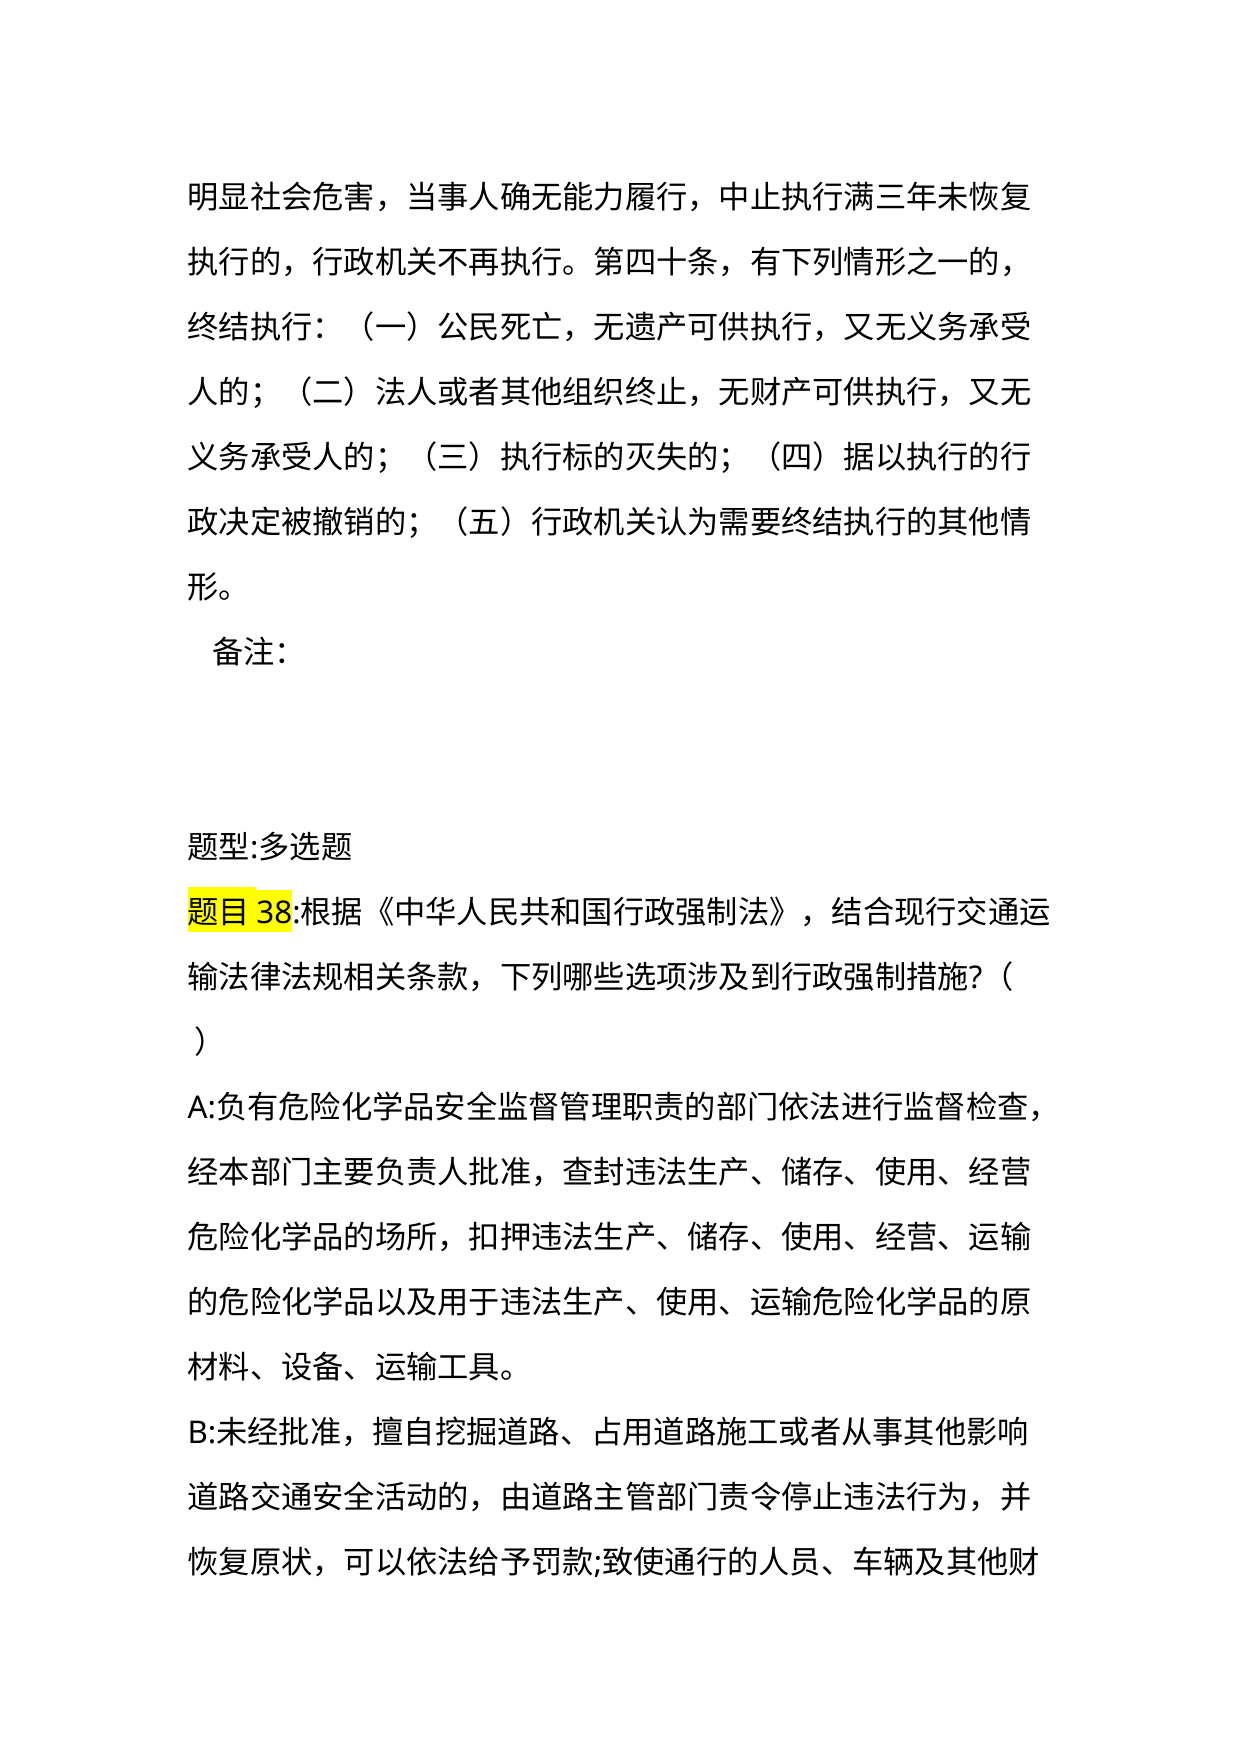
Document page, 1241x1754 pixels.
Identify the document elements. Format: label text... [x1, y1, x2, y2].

text A:负有危险化学品安全监督管理职责的部门依法进行监督检查，经本部门主要负责人批准，查封违法生产、储存、使用、经营危险化学品的场所，扣押违法生产、储存、使用、经营、运输的危险化学品以及用于违法生产、使用、运输危险化学品的原材料、设备、运输工具。 [187, 1072, 1053, 1397]
text 题目38:根据《中华人民共和国行政强制法》，结合现行交通运输法律法规相关条款，下列哪些选项涉及到行政强制措施?（ ） [187, 877, 1053, 1072]
text 题型:多选题 [187, 812, 1053, 877]
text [187, 162, 1053, 617]
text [187, 1397, 1053, 1592]
text 备注： [187, 617, 1053, 682]
